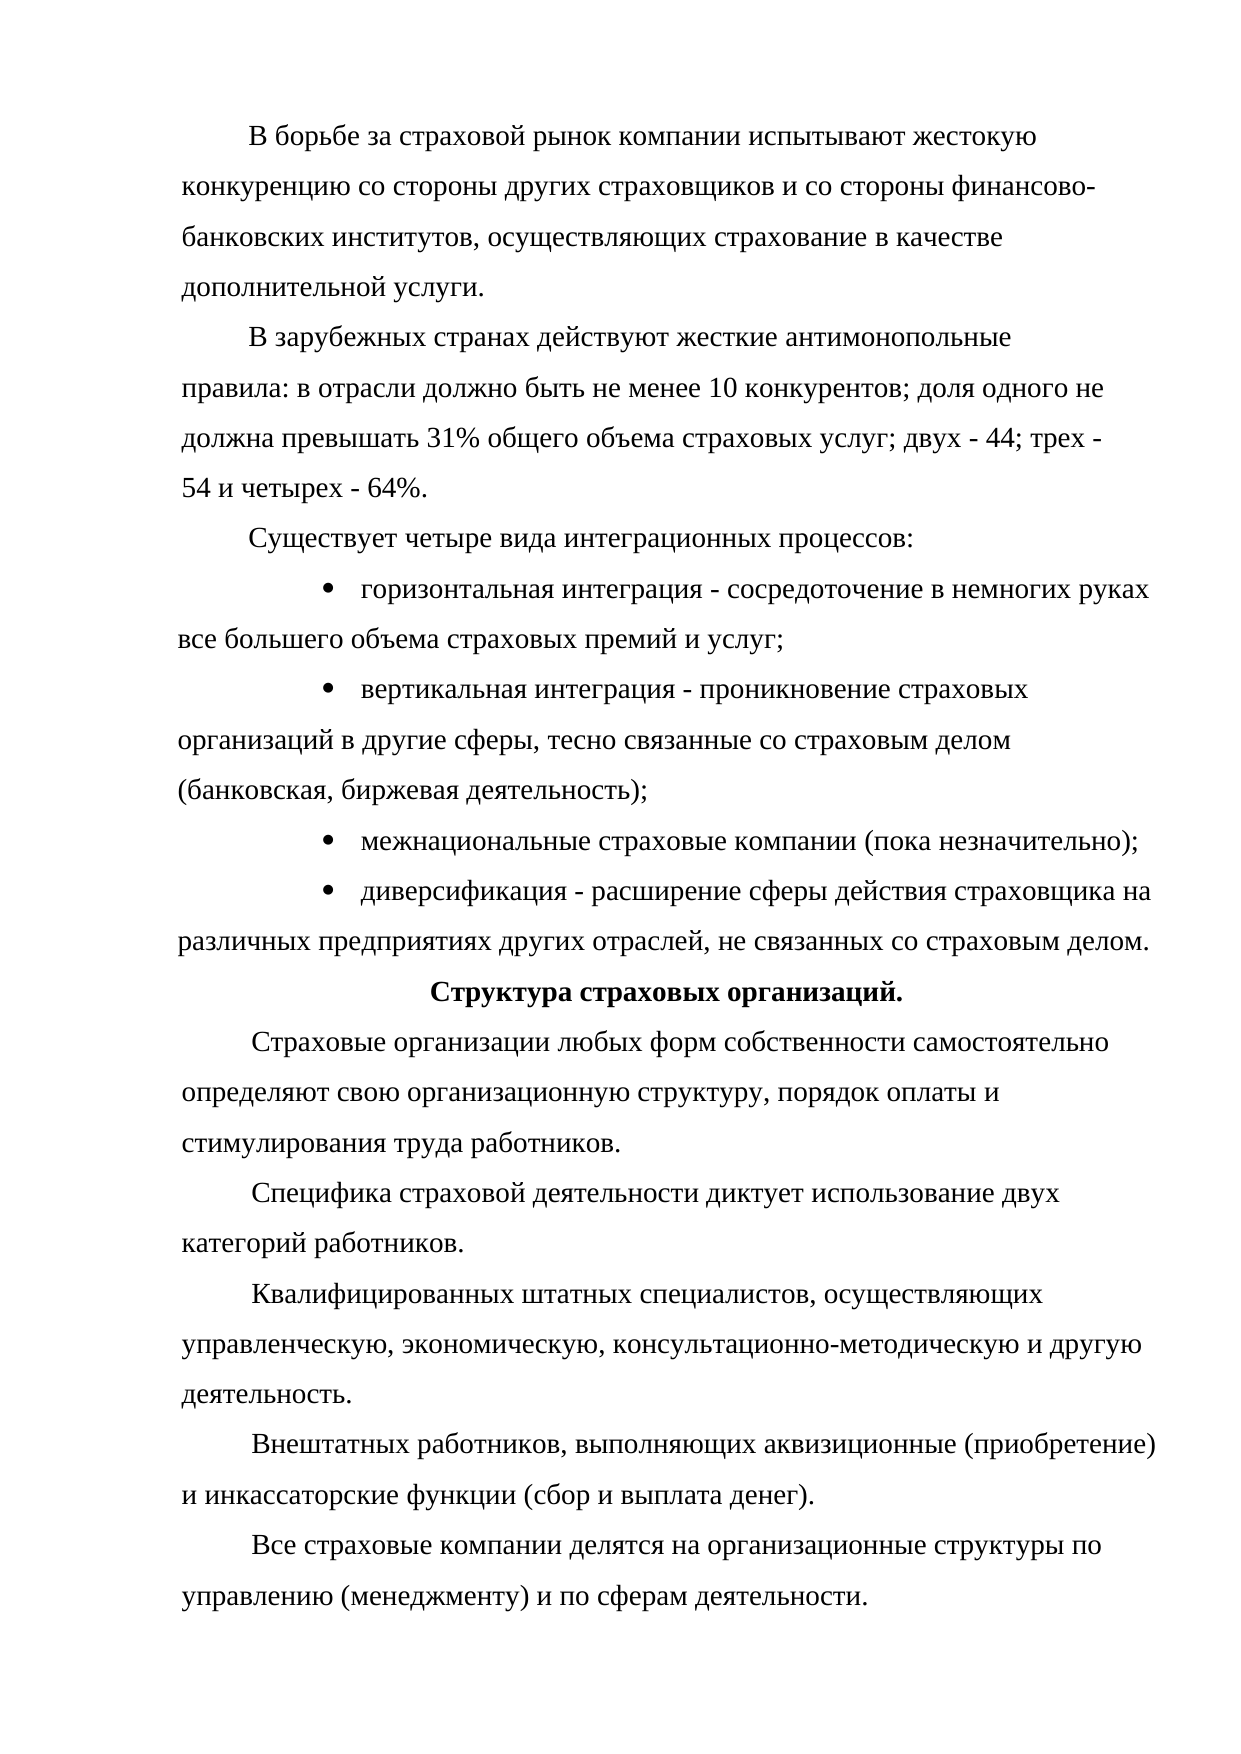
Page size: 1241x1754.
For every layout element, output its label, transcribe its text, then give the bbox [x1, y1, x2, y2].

text В борьбе за страховой рынок компании испытывают жестокую конкуренцию со стороны других страховщиков и со стороны финансово-банковских институтов, осуществляющих страхование в качестве дополнительной услуги. [181, 118, 1124, 303]
text Структура страховых организаций. [181, 974, 1152, 1007]
list диверсификация - расширение сферы действия страховщика на различных предприятиях других отраслей, не связанных со страховым делом. [177, 873, 1168, 957]
text Страховые организации любых форм собственности самостоятельно определяют свою организационную структуру, порядок оплаты и стимулирования труда работников. [181, 1024, 1168, 1158]
text Квалифицированных штатных специалистов, осуществляющих управленческую, экономическую, консультационно-методическую и другую деятельность. [181, 1276, 1168, 1410]
list горизонтальная интеграция - сосредоточение в немногих руках все большего объема страховых премий и услуг; [177, 571, 1168, 655]
text Специфика страховой деятельности диктует использование двух категорий работников. [181, 1175, 1168, 1259]
text Все страховые компании делятся на организационные структуры по управлению (менеджменту) и по сферам деятельности. [181, 1527, 1168, 1611]
list межнациональные страховые компании (пока незначительно); [323, 823, 1168, 856]
text В зарубежных странах действуют жесткие антимонопольные правила: в отрасли должно быть не менее 10 конкурентов; доля одного не должна превышать 31% общего объема страховых услуг; двух - 44; трех - 54 и четырех - 64%. [181, 319, 1124, 504]
text Существует четыре вида интеграционных процессов: [181, 521, 1124, 554]
list вертикальная интеграция - проникновение страховых организаций в другие сферы, тесно связанные со страховым делом (банковская, биржевая деятельность); [177, 672, 1168, 806]
text Внештатных работников, выполняющих аквизиционные (приобретение) и инкассаторские функции (сбор и выплата денег). [181, 1427, 1168, 1511]
